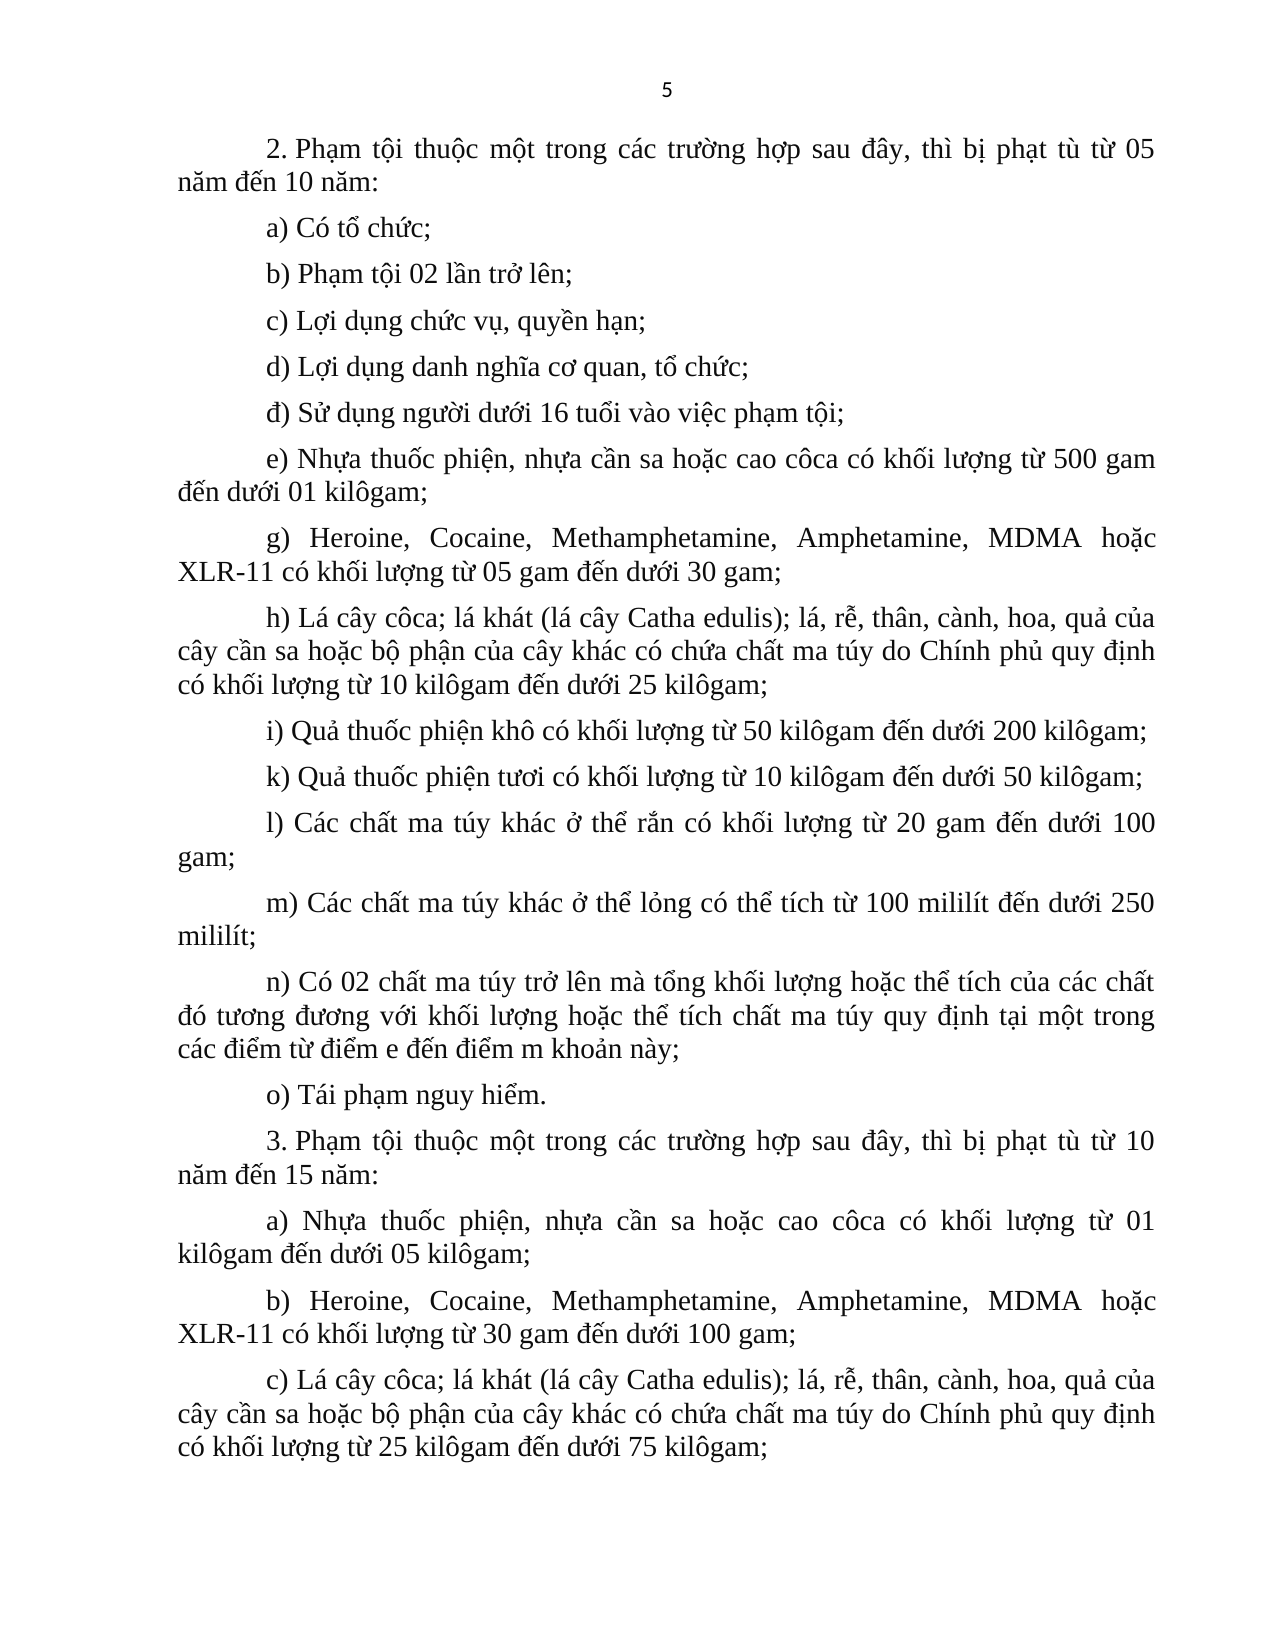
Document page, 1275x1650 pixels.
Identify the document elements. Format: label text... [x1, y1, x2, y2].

text i) Quả thuốc phiện khô có khối lượng từ 50 kilôgam đến dưới 200 kilôgam; [177, 713, 1157, 747]
text 3. Phạm tội thuộc một trong các trường hợp sau đây, thì bị phạt tù từ 10 năm đến 15 năm: [177, 1123, 1157, 1191]
text l) Các chất ma túy khác ở thể rắn có khối lượng từ 20 gam đến dưới 100 gam; [177, 805, 1157, 872]
text g) Heroine, Cocaine, Methamphetamine, Amphetamine, MDMA hoặc XLR-11 có khối lượng từ 05 gam đến dưới 30 gam; [177, 520, 1157, 587]
text n) Có 02 chất ma túy trở lên mà tổng khối lượng hoặc thể tích của các chất đó tương đương với khối lượng hoặc thể tích chất ma túy quy định tại một trong các điểm từ điểm e đến điểm m khoản này; [177, 964, 1157, 1065]
text c) Lợi dụng chức vụ, quyền hạn; [177, 303, 1157, 336]
text a) Có tổ chức; [177, 211, 1157, 244]
text b) Heroine, Cocaine, Methamphetamine, Amphetamine, MDMA hoặc XLR-11 có khối lượng từ 30 gam đến dưới 100 gam; [177, 1283, 1157, 1350]
text 2. Phạm tội thuộc một trong các trường hợp sau đây, thì bị phạt tù từ 05 năm đến 10 năm: [177, 131, 1157, 198]
text o) Tái phạm nguy hiểm. [177, 1077, 1157, 1111]
text a) Nhựa thuốc phiện, nhựa cần sa hoặc cao côca có khối lượng từ 01 kilôgam đến dưới 05 kilôgam; [177, 1203, 1157, 1270]
text h) Lá cây côca; lá khát (lá cây Catha edulis); lá, rễ, thân, cành, hoa, quả của cây cần sa hoặc bộ phận của cây khác có chứa chất ma túy do Chính phủ quy định có khối lượng từ 10 kilôgam đến dưới 25 kilôgam; [177, 600, 1157, 701]
text m) Các chất ma túy khác ở thể lỏng có thể tích từ 100 mililít đến dưới 250 mililít; [177, 885, 1157, 952]
text d) Lợi dụng danh nghĩa cơ quan, tổ chức; [177, 349, 1157, 382]
text k) Quả thuốc phiện tươi có khối lượng từ 10 kilôgam đến dưới 50 kilôgam; [177, 759, 1157, 793]
text đ) Sử dụng người dưới 16 tuổi vào việc phạm tội; [177, 395, 1157, 428]
text e) Nhựa thuốc phiện, nhựa cần sa hoặc cao côca có khối lượng từ 500 gam đến dưới 01 kilôgam; [177, 441, 1157, 508]
text c) Lá cây côca; lá khát (lá cây Catha edulis); lá, rễ, thân, cành, hoa, quả của cây cần sa hoặc bộ phận của cây khác có chứa chất ma túy do Chính phủ quy định có khối lượng từ 25 kilôgam đến dưới 75 kilôgam; [177, 1362, 1157, 1463]
text b) Phạm tội 02 lần trở lên; [177, 257, 1157, 290]
